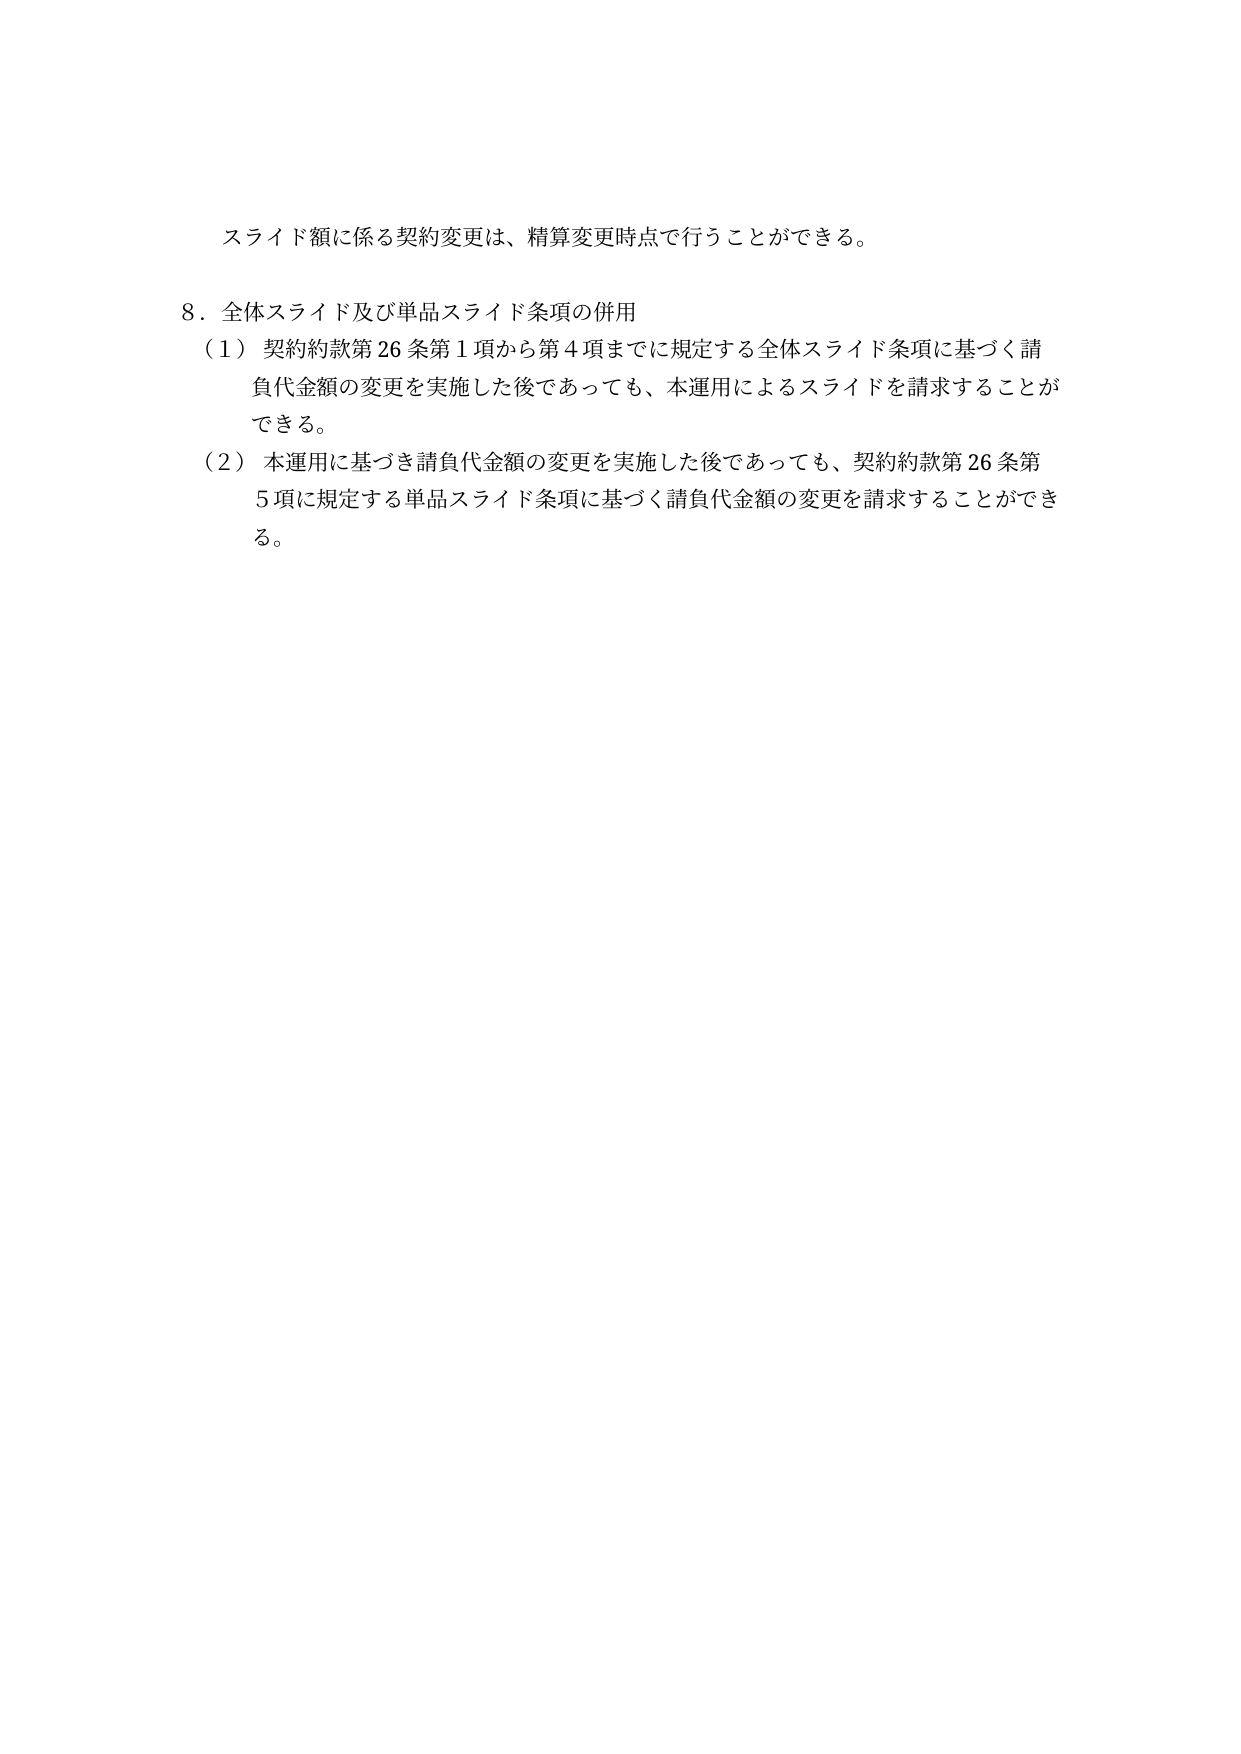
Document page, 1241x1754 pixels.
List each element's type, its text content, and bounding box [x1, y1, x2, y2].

text ８．全体スライド及び単品スライド条項の併用 [177, 292, 1063, 329]
text スライド額に係る契約変更は、精算変更時点で行うことができる。 [177, 217, 1063, 254]
text （１） 契約約款第26 条第１項から第４項までに規定する全体スライド条項に基づく請負代金額の変更を実施した後であっても、本運用によるスライドを請求することができる。 [192, 329, 1063, 442]
text （２） 本運用に基づき請負代金額の変更を実施した後であっても、契約約款第26 条第５項に規定する単品スライド条項に基づく請負代金額の変更を請求することができる。 [192, 442, 1063, 554]
